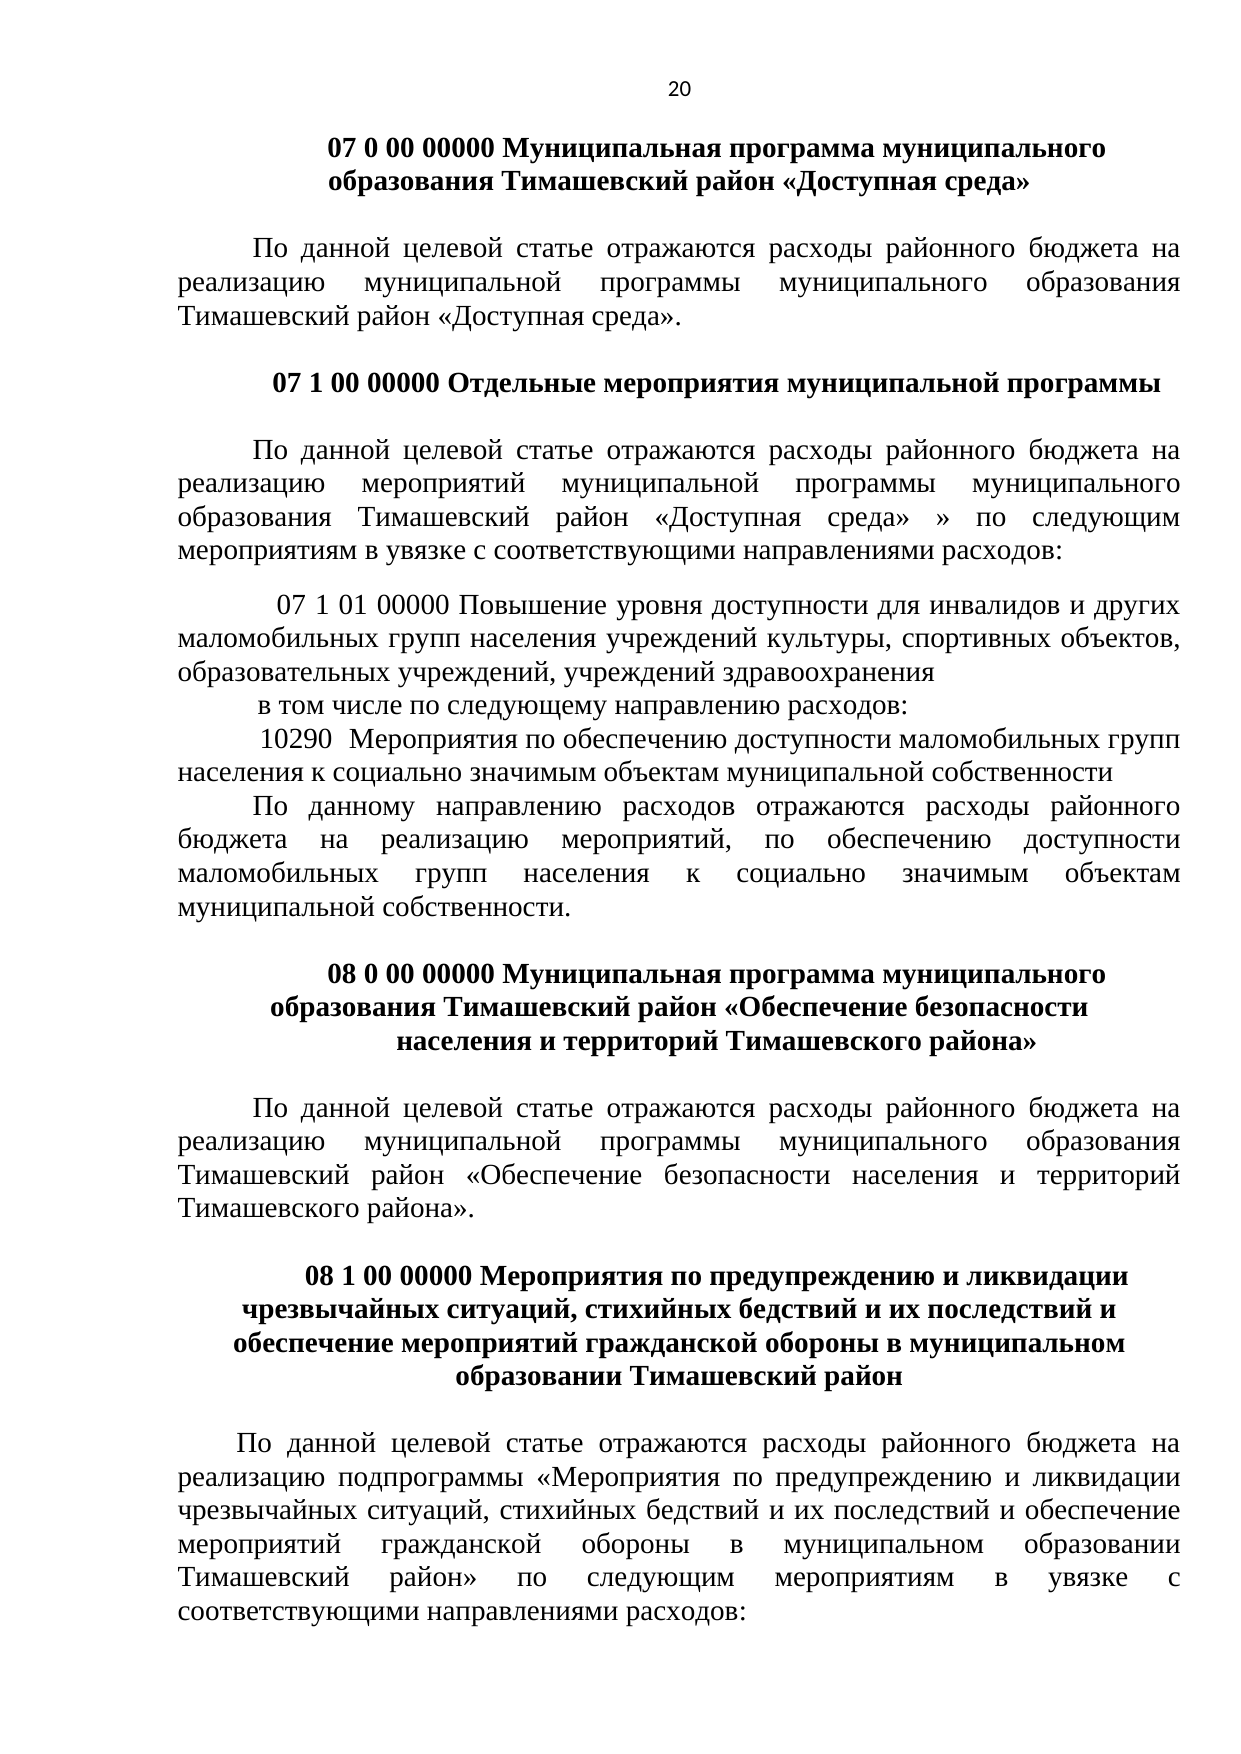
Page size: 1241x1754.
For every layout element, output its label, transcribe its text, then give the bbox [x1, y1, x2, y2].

text населения и территорий Тимашевского района» [177, 1023, 1181, 1056]
text 07 1 01 00000 Повышение уровня доступности для инвалидов и других маломобильных групп населения учреждений культуры, спортивных объектов, образовательных учреждений, учреждений здравоохранения [177, 587, 1181, 687]
text 08 0 00 00000 Муниципальная программа муниципального образования Тимашевский район «Обеспечение безопасности [177, 956, 1181, 1023]
text По данной целевой статье отражаются расходы районного бюджета на реализацию муниципальной программы муниципального образования Тимашевский район «Доступная среда». [177, 231, 1181, 331]
text 08 1 00 00000 Мероприятия по предупреждению и ликвидации чрезвычайных ситуаций, стихийных бедствий и их последствий и обеспечение мероприятий гражданской обороны в муниципальном образовании Тимашевский район [177, 1258, 1181, 1392]
text в том числе по следующему направлению расходов: [177, 687, 1181, 721]
text По данной целевой статье отражаются расходы районного бюджета на реализацию подпрограммы «Мероприятия по предупреждению и ликвидации чрезвычайных ситуаций, стихийных бедствий и их последствий и обеспечение мероприятий гражданской обороны в муниципальном образовании Тимашевский район» по следующим мероприятиям в увязке с соответствующими направлениями расходов: [177, 1425, 1181, 1627]
text 07 0 00 00000 Муниципальная программа муниципального образования Тимашевский район «Доступная среда» [177, 130, 1181, 197]
text По данной целевой статье отражаются расходы районного бюджета на реализацию муниципальной программы муниципального образования Тимашевский район «Обеспечение безопасности населения и территорий Тимашевского района». [177, 1090, 1181, 1224]
text 07 1 00 00000 Отдельные мероприятия муниципальной программы [177, 365, 1181, 398]
text По данному направлению расходов отражаются расходы районного бюджета на реализацию мероприятий, по обеспечению доступности маломобильных групп населения к социально значимым объектам муниципальной собственности. [177, 788, 1181, 922]
text По данной целевой статье отражаются расходы районного бюджета на реализацию мероприятий муниципальной программы муниципального образования Тимашевский район «Доступная среда» » по следующим мероприятиям в увязке с соответствующими направлениями расходов: [177, 432, 1181, 566]
text 10290 Мероприятия по обеспечению доступности маломобильных групп населения к социально значимым объектам муниципальной собственности [177, 721, 1181, 788]
